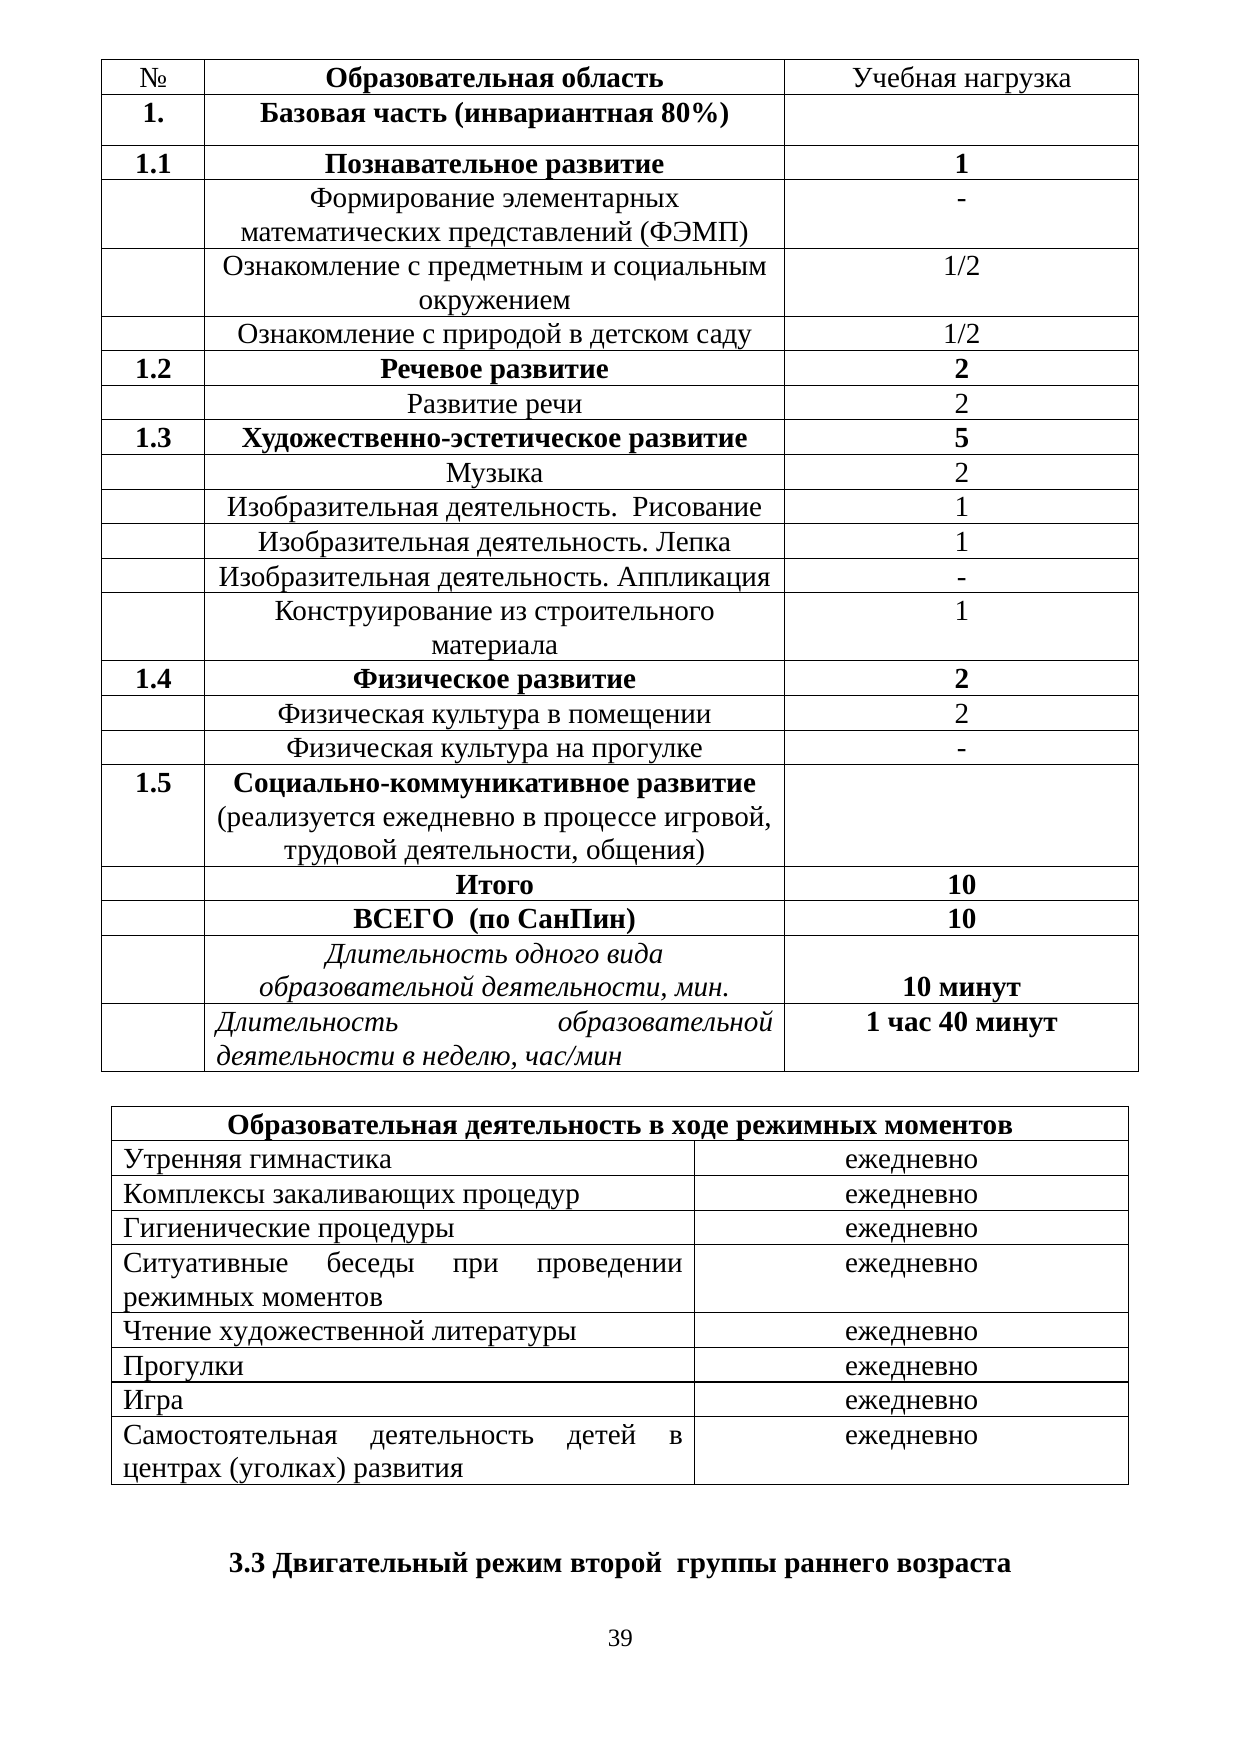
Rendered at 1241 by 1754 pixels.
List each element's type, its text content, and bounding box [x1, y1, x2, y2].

table_cell Длительность одного вида образовательной деятельности, мин. [205, 936, 784, 1003]
table_cell 2 [785, 351, 1138, 385]
table_cell ежедневно [695, 1417, 1128, 1484]
table_header Образовательная деятельность в ходе режимных моментов [112, 1107, 1128, 1140]
table_cell Физическая культура на прогулке [205, 731, 784, 764]
table_cell 10 [785, 867, 1138, 900]
table_cell 5 [785, 420, 1138, 454]
table_cell 1/2 [785, 249, 1138, 316]
table_cell ежедневно [695, 1141, 1128, 1175]
table_cell Гигиенические процедуры [112, 1211, 694, 1244]
table_cell - [785, 731, 1138, 764]
table_cell Формирование элементарных математических представлений (ФЭМП) [205, 180, 784, 247]
table_cell Развитие речи [205, 386, 784, 419]
table_cell [785, 95, 1138, 145]
table_cell Базовая часть (инвариантная 80%) [205, 95, 784, 145]
table_cell ежедневно [695, 1313, 1128, 1347]
table_cell Музыка [205, 455, 784, 488]
table_cell 2 [785, 661, 1138, 695]
table_cell Социально-коммуникативное развитие (реализуется ежедневно в процессе игровой, трудовой деятельности, общения) [205, 765, 784, 866]
table_cell [102, 559, 204, 592]
table_cell 1.2 [102, 351, 204, 385]
table_cell 1 [785, 146, 1138, 179]
table_cell 2 [785, 386, 1138, 419]
table_header № [102, 60, 204, 94]
table_cell Игра [112, 1383, 694, 1416]
table_cell 1 [785, 524, 1138, 558]
table_cell Ситуативные беседы при проведении режимных моментов [112, 1245, 694, 1312]
table_cell [102, 1004, 204, 1071]
table_cell ежедневно [695, 1176, 1128, 1209]
table_cell [102, 901, 204, 935]
table_cell [102, 249, 204, 316]
table_cell Итого [205, 867, 784, 900]
table_cell Ознакомление с природой в детском саду [205, 317, 784, 350]
table_cell ежедневно [695, 1245, 1128, 1312]
table_cell [102, 593, 204, 660]
table_cell [102, 317, 204, 350]
table_cell [102, 731, 204, 764]
table_cell Длительность образовательной деятельности в неделю, час/мин [205, 1004, 784, 1071]
table_cell [102, 386, 204, 419]
table_cell Самостоятельная деятельность детей в центрах (уголках) развития [112, 1417, 694, 1484]
table_cell 2 [785, 455, 1138, 488]
text 3.3 Двигательный режим второй группы раннего возраста [89, 1546, 1152, 1579]
table_cell 1.1 [102, 146, 204, 179]
table_cell Речевое развитие [205, 351, 784, 385]
table_cell 1 [785, 593, 1138, 660]
table_cell 1.4 [102, 661, 204, 695]
table_cell [102, 696, 204, 729]
table_cell Изобразительная деятельность. Рисование [205, 490, 784, 523]
table_cell [102, 867, 204, 900]
table_cell Познавательное развитие [205, 146, 784, 179]
table_cell ежедневно [695, 1348, 1128, 1381]
table_cell 10 минут [785, 936, 1138, 1003]
table_cell Комплексы закаливающих процедур [112, 1176, 694, 1209]
table_cell Художественно-эстетическое развитие [205, 420, 784, 454]
table_cell Чтение художественной литературы [112, 1313, 694, 1347]
table_cell 1 час 40 минут [785, 1004, 1138, 1071]
table_cell 1.3 [102, 420, 204, 454]
table_header Учебная нагрузка [785, 60, 1138, 94]
table_cell Прогулки [112, 1348, 694, 1381]
table_cell - [785, 559, 1138, 592]
table_cell ежедневно [695, 1211, 1128, 1244]
table_header Образовательная область [205, 60, 784, 94]
table_cell [102, 180, 204, 247]
table_cell Физическая культура в помещении [205, 696, 784, 729]
table_cell Изобразительная деятельность. Аппликация [205, 559, 784, 592]
table_cell Утренняя гимнастика [112, 1141, 694, 1175]
table_cell [102, 455, 204, 488]
table_cell Ознакомление с предметным и социальным окружением [205, 249, 784, 316]
table_cell Конструирование из строительного материала [205, 593, 784, 660]
table_cell [785, 765, 1138, 866]
table_cell 1/2 [785, 317, 1138, 350]
table_cell 1.5 [102, 765, 204, 866]
table_cell ежедневно [695, 1383, 1128, 1416]
table_cell 1. [102, 95, 204, 145]
table_cell [102, 936, 204, 1003]
table_cell Физическое развитие [205, 661, 784, 695]
table_cell 2 [785, 696, 1138, 729]
table_cell [102, 490, 204, 523]
table_cell 10 [785, 901, 1138, 935]
table_cell ВСЕГО (по СанПин) [205, 901, 784, 935]
table_cell 1 [785, 490, 1138, 523]
table_cell Изобразительная деятельность. Лепка [205, 524, 784, 558]
table_cell - [785, 180, 1138, 247]
table_cell [102, 524, 204, 558]
